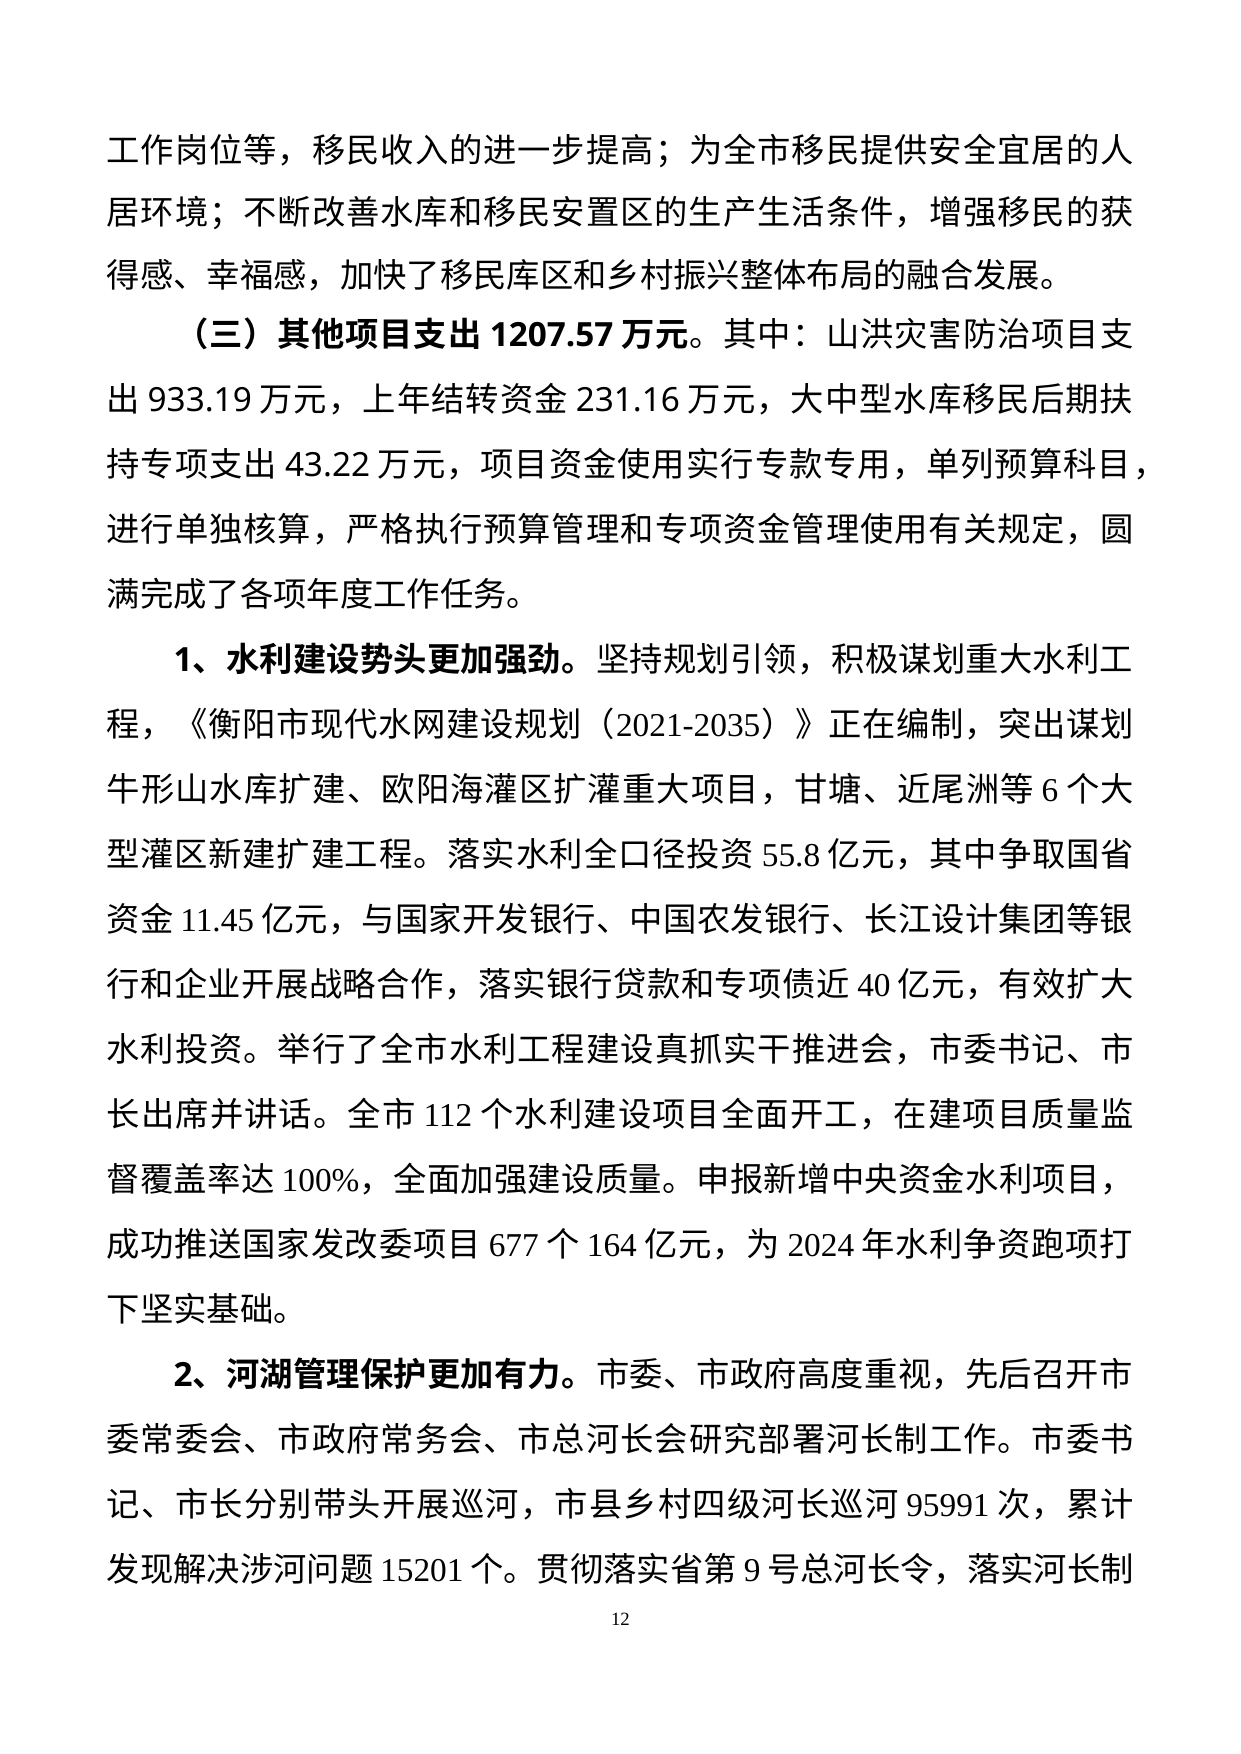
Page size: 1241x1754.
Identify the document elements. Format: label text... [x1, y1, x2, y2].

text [106, 1340, 1134, 1600]
text 1、水利建设势头更加强劲。坚持规划引领，积极谋划重大水利工程，《衡阳市现代水网建设规划（2021-2035）》正在编制，突出谋划牛形山水库扩建、欧阳海灌区扩灌重大项目，甘塘、近尾洲等6个大型灌区新建扩建工程。落实水利全口径投资55.8亿元，其中争取国省资金11.45亿元，与国家开发银行、中国农发银行、长江设计集团等银行和企业开展战略合作，落实银行贷款和专项债近40亿元，有效扩大水利投资。举行了全市水利工程建设真抓实干推进会，市委书记、市长出席并讲话。全市112个水利建设项目全面开工，在建项目质量监督覆盖率达100%，全面加强建设质量。申报新增中央资金水利项目，成功推送国家发改委项目677个164亿元，为2024年水利争资跑项打下坚实基础。 [106, 625, 1134, 1340]
text （三）其他项目支出1207.57万元。其中：山洪灾害防治项目支出933.19万元，上年结转资金231.16万元，大中型水库移民后期扶持专项支出43.22万元，项目资金使用实行专款专用，单列预算科目，进行单独核算，严格执行预算管理和专项资金管理使用有关规定，圆满完成了各项年度工作任务。 [106, 300, 1134, 625]
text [106, 112, 1134, 300]
